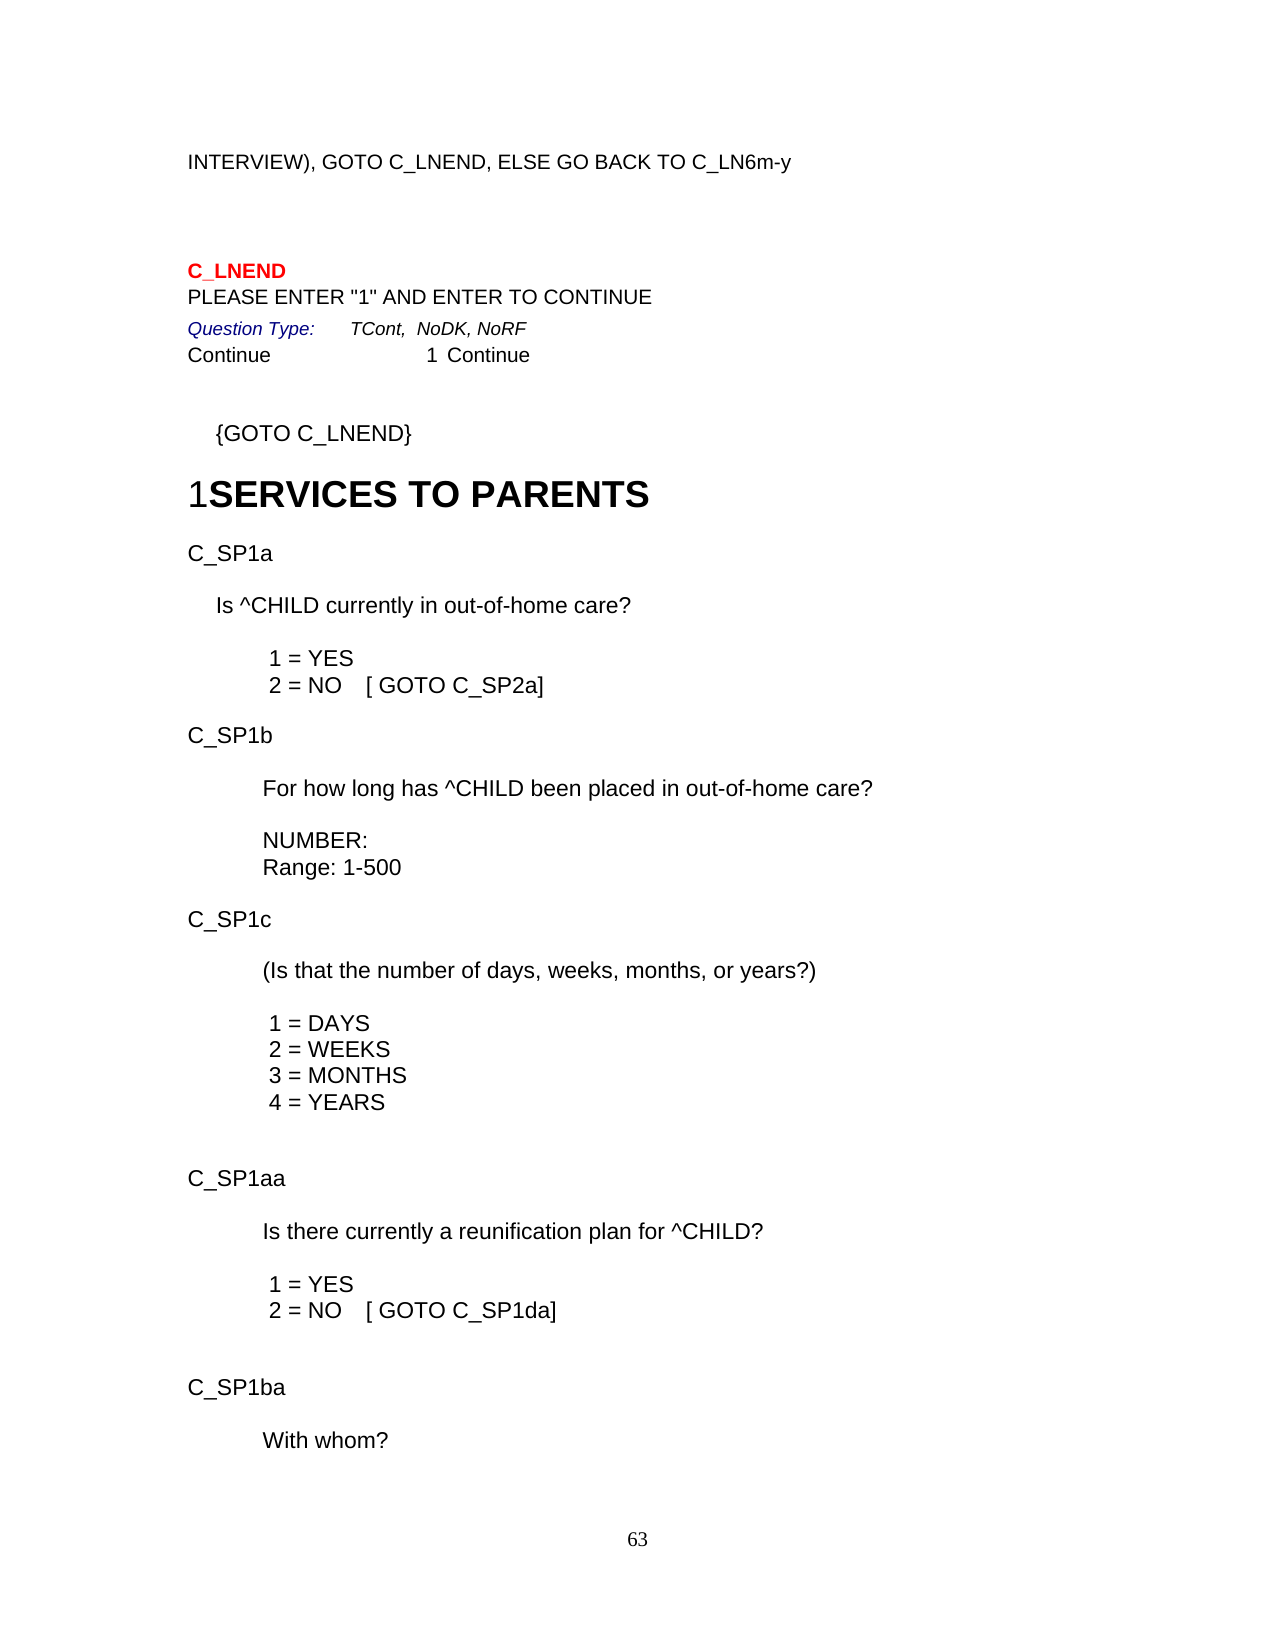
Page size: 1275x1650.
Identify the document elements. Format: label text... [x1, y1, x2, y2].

text C_SP1a [187, 540, 1087, 566]
text C_LNEND [187, 259, 1087, 283]
text Is ^CHILD currently in out-of-home care? [216, 592, 1087, 619]
text 1 = YES [187, 1271, 1087, 1297]
text 3 = MONTHS [187, 1062, 1087, 1089]
text C_SP1b [187, 722, 1087, 748]
text C_SP1ba [187, 1374, 1087, 1400]
text Question Type: TCont, NoDK, NoRF [187, 317, 1087, 339]
text For how long has ^CHILD been placed in out-of-home care? [187, 775, 1087, 801]
text With whom? [187, 1427, 1087, 1453]
text Continue 1 Continue [187, 343, 1087, 367]
text {GOTO C_LNEND} [216, 420, 1087, 446]
text 4 = YEARS [187, 1089, 1087, 1115]
text 2 = WEEKS [187, 1036, 1087, 1062]
text INTERVIEW), GOTO C_LNEND, ELSE GO BACK TO C_LN6m-y [187, 150, 1087, 174]
text 2 = NO [ GOTO C_SP2a] [187, 672, 1087, 698]
text SERVICES TO PARENTS [187, 473, 1087, 516]
text 2 = NO [ GOTO C_SP1da] [187, 1297, 1087, 1323]
text 1 = DAYS [187, 1009, 1087, 1036]
text C_SP1aa [187, 1165, 1087, 1192]
text NUMBER: [187, 827, 1087, 854]
text PLEASE ENTER "1" AND ENTER TO CONTINUE [187, 285, 1087, 309]
text Is there currently a reunification plan for ^CHILD? [187, 1218, 1087, 1244]
text Range: 1-500 [187, 854, 1087, 880]
text 1 = YES [187, 645, 1087, 672]
text C_SP1c [187, 906, 1087, 933]
text (Is that the number of days, weeks, months, or years?) [187, 957, 1087, 983]
